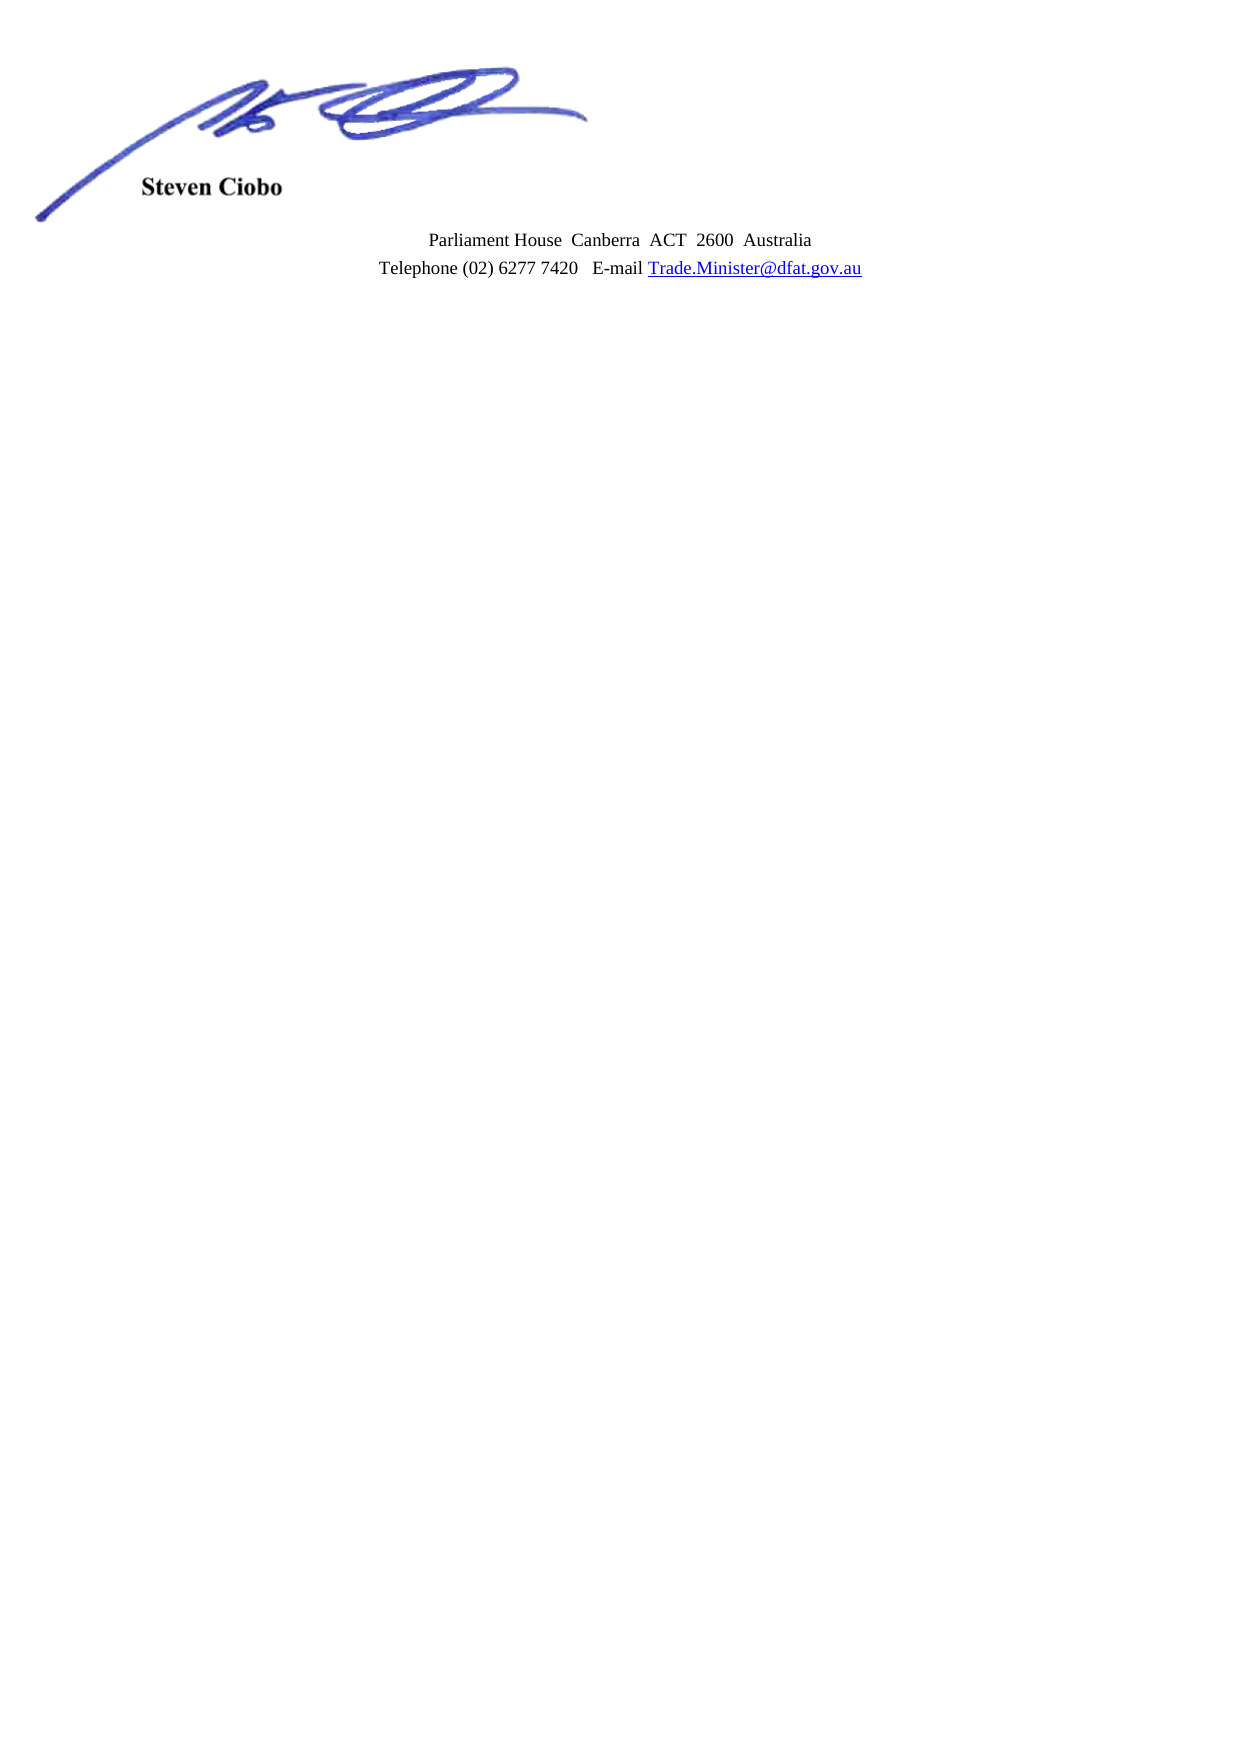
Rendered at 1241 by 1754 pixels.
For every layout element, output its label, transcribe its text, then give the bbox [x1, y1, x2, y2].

text Parliament House Canberra ACT 2600 Australia [148, 229, 1092, 251]
text Telephone (02) 6277 7420 E-mail Trade.Minister@dfat.gov.au [148, 257, 1092, 278]
picture [14, 59, 599, 230]
